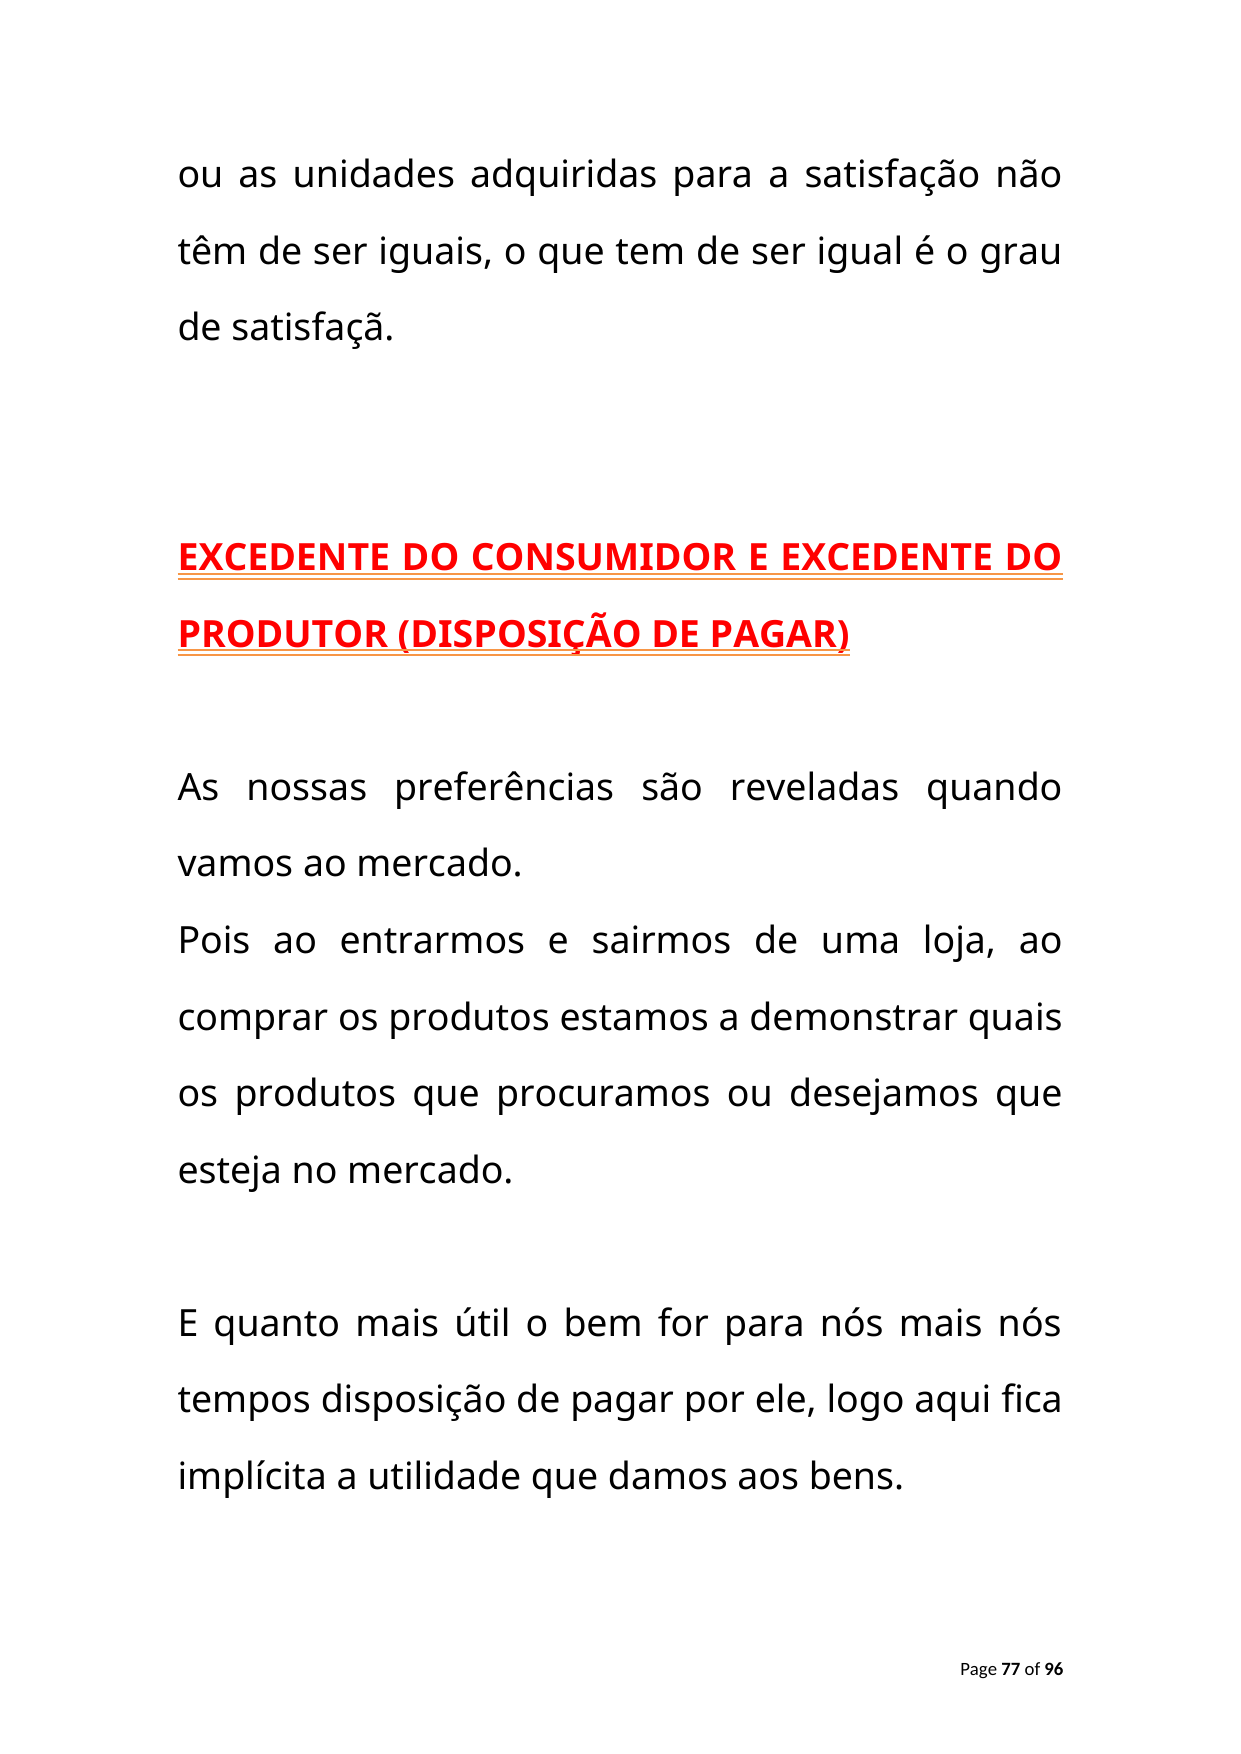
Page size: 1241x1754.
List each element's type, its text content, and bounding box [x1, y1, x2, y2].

text Excedente do consumidor e excedente do Produtor (Disposição de Pagar) [177, 530, 1063, 573]
text Excedente do consumidor e excedente do Produtor (Disposição de Pagar) [177, 579, 1063, 658]
text E quanto mais útil o bem for para nós mais nós tempos disposição de pagar por ele, logo aqui fica implícita a utilidade que damos aos bens. [177, 1296, 1063, 1500]
text Pois ao entrarmos e sairmos de uma loja, ao comprar os produtos estamos a demonstrar quais os produtos que procuramos ou desejamos que esteja no mercado. [177, 913, 1063, 1194]
text As nossas preferências são reveladas quando vamos ao mercado. [177, 760, 1063, 888]
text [177, 148, 1063, 352]
